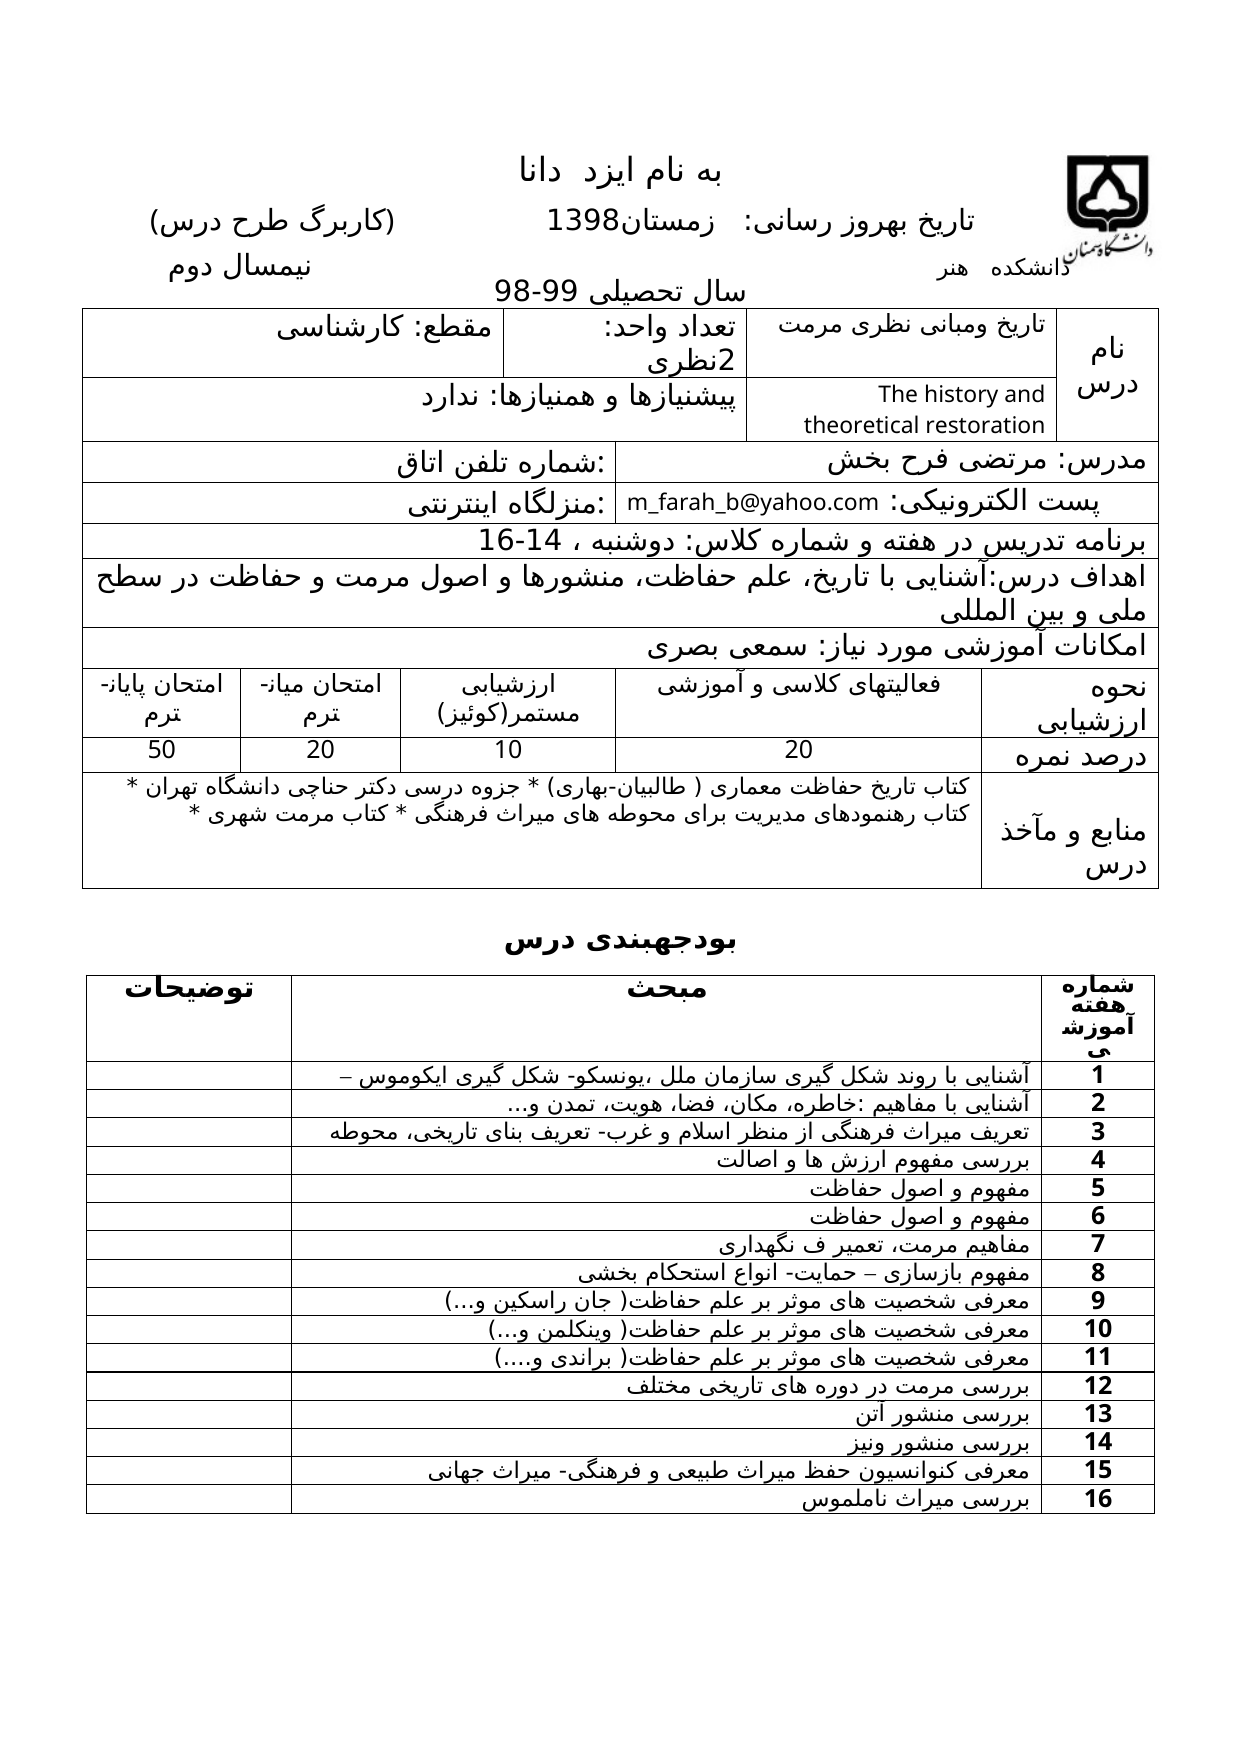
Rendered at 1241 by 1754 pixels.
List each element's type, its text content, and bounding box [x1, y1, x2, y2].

table_cell امکانات آموزشی مورد نیاز: سمعی بصری [83, 628, 1158, 668]
table_cell معرفی شخصیت های موثر بر علم حفاظت( وینکلمن و...) [292, 1316, 1041, 1343]
table_cell شماره تلفن اتاق: [83, 442, 615, 482]
table_cell 50 [83, 738, 240, 772]
table_cell آشنایی با مفاهیم :خاطره، مکان، فضا، هویت، تمدن و... [292, 1090, 1041, 1117]
table_cell The history and theoretical restoration [747, 378, 1056, 441]
table_cell 2 [1042, 1090, 1154, 1117]
table_cell [87, 1457, 291, 1484]
table_cell بررسی میراث ناملموس [292, 1485, 1041, 1512]
table_cell 1 [1042, 1062, 1154, 1089]
table_cell تعریف میراث فرهنگی از منظر اسلام و غرب- تعریف بنای تاریخی، محوطه [292, 1118, 1041, 1146]
table_cell [87, 1090, 291, 1117]
table_header نام درس [1057, 309, 1158, 441]
table_cell 13 [1042, 1401, 1154, 1428]
table_header مبحث [292, 976, 1041, 1061]
table_cell 10 [1042, 1316, 1154, 1343]
table_cell 4 [1042, 1147, 1154, 1174]
table_header تعداد واحد: 2نظری [504, 309, 746, 377]
table_cell [87, 1147, 291, 1174]
table_cell پیشنیازها و همنیازها: ندارد [83, 378, 746, 441]
table_cell ارزشیابی مستمر(کوئیز) [401, 669, 615, 737]
table_cell 15 [1042, 1457, 1154, 1484]
table_cell [87, 1118, 291, 1146]
table_cell بررسی منشور ونیز [292, 1429, 1041, 1456]
text دانشکده هنر نیمسال دوم سال تحصیلی 99-98 [150, 254, 1090, 308]
table_cell پست الکترونیکی: m_farah_b@yahoo.com [616, 483, 1158, 522]
table_cell منزلگاه اینترنتی: [83, 483, 615, 522]
table_cell 11 [1042, 1344, 1154, 1371]
table_cell آشنایی با روند شکل گیری سازمان ملل ،یونسکو- شکل گیری ایکوموس – [292, 1062, 1041, 1089]
table_cell [87, 1316, 291, 1343]
table_cell کتاب تاریخ حفاظت معماری ( طالبیان-بهاری) * جزوه درسی دکتر حناچی دانشگاه تهران * کتاب رهنمودهای مدیریت برای محوطه های میراث فرهنگی * کتاب مرمت شهری * [83, 773, 981, 888]
table_cell مفهوم بازسازی – حمایت- انواع استحکام بخشی [292, 1260, 1041, 1287]
table_cell [87, 1260, 291, 1287]
table_cell 3 [1042, 1118, 1154, 1146]
table_cell درصد نمره [982, 738, 1158, 772]
table_cell 10 [401, 738, 615, 772]
picture [1051, 150, 1172, 274]
table_cell اهداف درس:آشنایی با تاریخ، علم حفاظت، منشورها و اصول مرمت و حفاظت در سطح ملی و بین المللی [83, 559, 1158, 627]
table_cell فعالیتهای کلاسی و آموزشی [616, 669, 981, 737]
table_cell [87, 1175, 291, 1202]
table_header تاریخ ومبانی نظری مرمت [747, 309, 1056, 377]
table_cell 8 [1042, 1260, 1154, 1287]
table_cell [87, 1203, 291, 1230]
table_cell 5 [1042, 1175, 1154, 1202]
table_cell 16 [1042, 1485, 1154, 1512]
table_cell [87, 1288, 291, 1315]
table_cell منابع و مآخذ درس [982, 773, 1158, 888]
table_cell 20 [241, 738, 400, 772]
table_cell مفاهیم مرمت، تعمیر ف نگهداری [292, 1231, 1041, 1258]
table_cell 14 [1042, 1429, 1154, 1456]
table_header توضیحات [87, 976, 291, 1061]
table_cell معرفی شخصیت های موثر بر علم حفاظت( جان راسکین و...) [292, 1288, 1041, 1315]
table_cell مدرس: مرتضی فرح بخش [616, 442, 1158, 482]
table_cell 20 [616, 738, 981, 772]
text بودجهبندی درس [150, 921, 1090, 955]
table_cell 7 [1042, 1231, 1154, 1258]
table_cell نحوه ارزشیابی [982, 669, 1158, 737]
table_header شماره هفته آموزشی [1042, 976, 1154, 1061]
table_cell 12 [1042, 1373, 1154, 1399]
table_cell معرفی کنوانسیون حفظ میراث طبیعی و فرهنگی- میراث جهانی [292, 1457, 1041, 1484]
table_cell [87, 1062, 291, 1089]
table_cell برنامه تدریس در هفته و شماره کلاس: دوشنبه ، 14-16 [83, 524, 1158, 558]
table_cell بررسی مرمت در دوره های تاریخی مختلف [292, 1373, 1041, 1399]
table_header مقطع: کارشناسی [83, 309, 503, 377]
table_cell معرفی شخصیت های موثر بر علم حفاظت( براندی و....) [292, 1344, 1041, 1371]
text (کاربرگ طرح درس) تاریخ بهروز رسانی: زمستان1398 [150, 206, 1090, 237]
table_cell [87, 1373, 291, 1399]
table_cell امتحان میانترم [241, 669, 400, 737]
table_cell 9 [1042, 1288, 1154, 1315]
table_cell [87, 1231, 291, 1258]
table_cell [87, 1429, 291, 1456]
table_cell [87, 1344, 291, 1371]
table_cell [87, 1401, 291, 1428]
text به نام ایزد دانا [150, 150, 1090, 189]
table_cell [87, 1485, 291, 1512]
table_cell مفهوم و اصول حفاظت [292, 1175, 1041, 1202]
table_cell بررسی منشور آتن [292, 1401, 1041, 1428]
table_cell بررسی مفهوم ارزش ها و اصالت [292, 1147, 1041, 1174]
table_cell مفهوم و اصول حفاظت [292, 1203, 1041, 1230]
table_cell امتحان پایانترم [83, 669, 240, 737]
table_cell 6 [1042, 1203, 1154, 1230]
